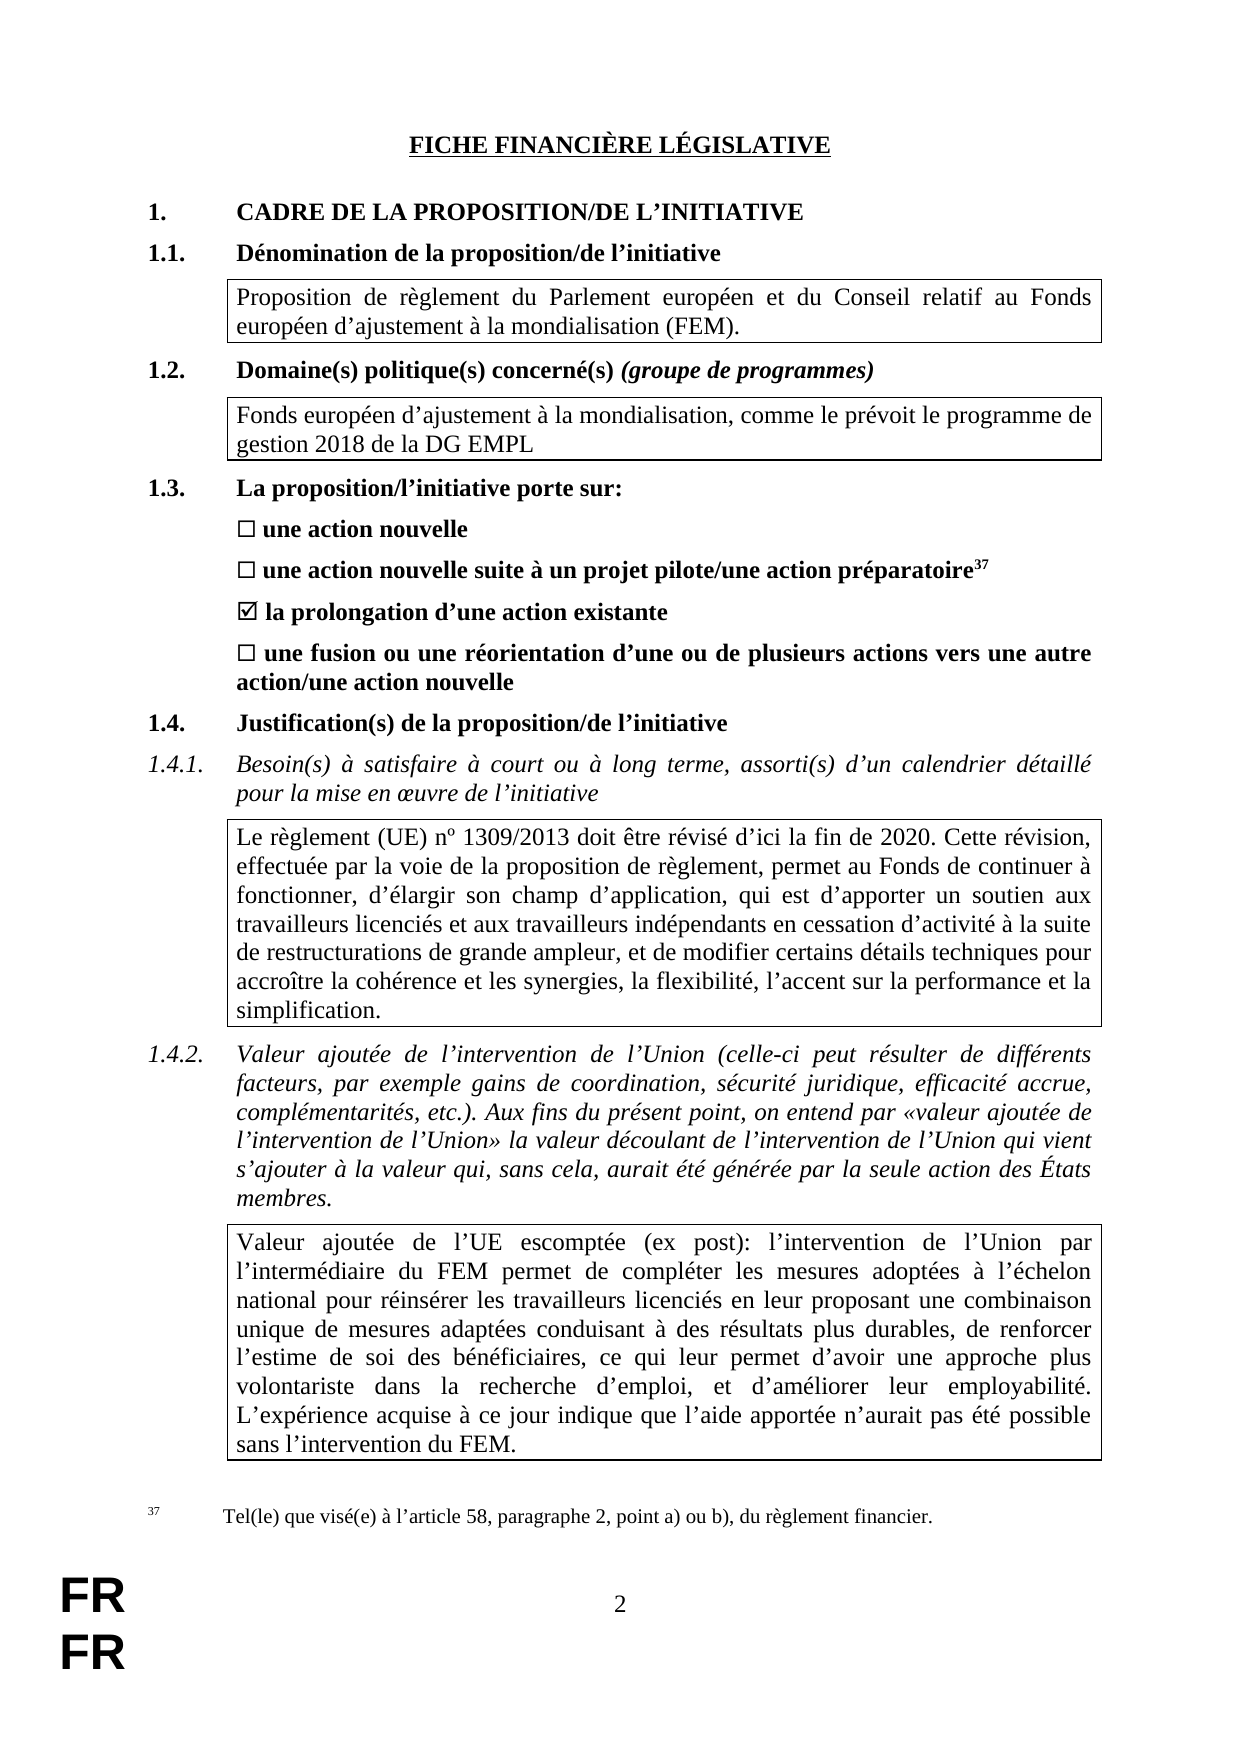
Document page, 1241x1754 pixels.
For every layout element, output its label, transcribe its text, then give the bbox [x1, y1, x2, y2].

text une fusion ou une réorientation d’une ou de plusieurs actions vers une autre action/une action nouvelle [236, 638, 1092, 696]
subtitle 1.4.2. Valeur ajoutée de l’intervention de l’Union (celle-ci peut résulter de différents facteurs, par exemple gains de coordination, sécurité juridique, efficacité accrue, complémentarités, etc.). Aux fins du présent point, on entend par «valeur ajoutée de l’intervention de l’Union» la valeur découlant de l’intervention de l’Union qui vient s’ajouter à la valeur qui, sans cela, aurait été générée par la seule action des États membres. [148, 1039, 1092, 1212]
subtitle 1.1. Dénomination de la proposition/de l’initiative [148, 238, 1092, 267]
subtitle 1.4. Justification(s) de la proposition/de l’initiative [148, 708, 1092, 737]
text Le règlement (UE) nº 1309/2013 doit être révisé d’ici la fin de 2020. Cette révision, effectuée par la voie de la proposition de règlement, permet au Fonds de continuer à fonctionner, d’élargir son champ d’application, qui est d’apporter un soutien aux travailleurs licenciés et aux travailleurs indépendants en cessation d’activité à la suite de restructurations de grande ampleur, et de modifier certains détails techniques pour accroître la cohérence et les synergies, la flexibilité, l’accent sur la performance et la simplification. [228, 820, 1101, 1026]
text FICHE FINANCIÈRE LÉGISLATIVE [148, 131, 1092, 159]
text Fonds européen d’ajustement à la mondialisation, comme le prévoit le programme de gestion 2018 de la DG EMPL [228, 398, 1101, 459]
text une action nouvelle suite à un projet pilote/une action préparatoire [236, 556, 1092, 584]
subtitle 1.2. Domaine(s) politique(s) concerné(s) (groupe de programmes) [148, 356, 1092, 384]
subtitle 1.4.1. Besoin(s) à satisfaire à court ou à long terme, assorti(s) d’un calendrier détaillé pour la mise en œuvre de l’initiative [148, 749, 1092, 807]
text une action nouvelle [236, 514, 1092, 543]
text Proposition de règlement du Parlement européen et du Conseil relatif au Fonds européen d’ajustement à la mondialisation (FEM). [228, 280, 1101, 342]
subtitle 1.3. La proposition/l’initiative porte sur: [148, 473, 1092, 502]
text Valeur ajoutée de l’UE escomptée (ex post): l’intervention de l’Union par l’intermédiaire du FEM permet de compléter les mesures adoptées à l’échelon national pour réinsérer les travailleurs licenciés en leur proposant une combinaison unique de mesures adaptées conduisant à des résultats plus durables, de renforcer l’estime de soi des bénéficiaires, ce qui leur permet d’avoir une approche plus volontariste dans la recherche d’emploi, et d’améliorer leur employabilité. L’expérience acquise à ce jour indique que l’aide apportée n’aurait pas été possible sans l’intervention du FEM. [228, 1225, 1101, 1459]
subtitle 1. CADRE DE LA PROPOSITION/DE L’INITIATIVE [148, 197, 1092, 226]
text la prolongation d’une action existante [236, 597, 1092, 626]
